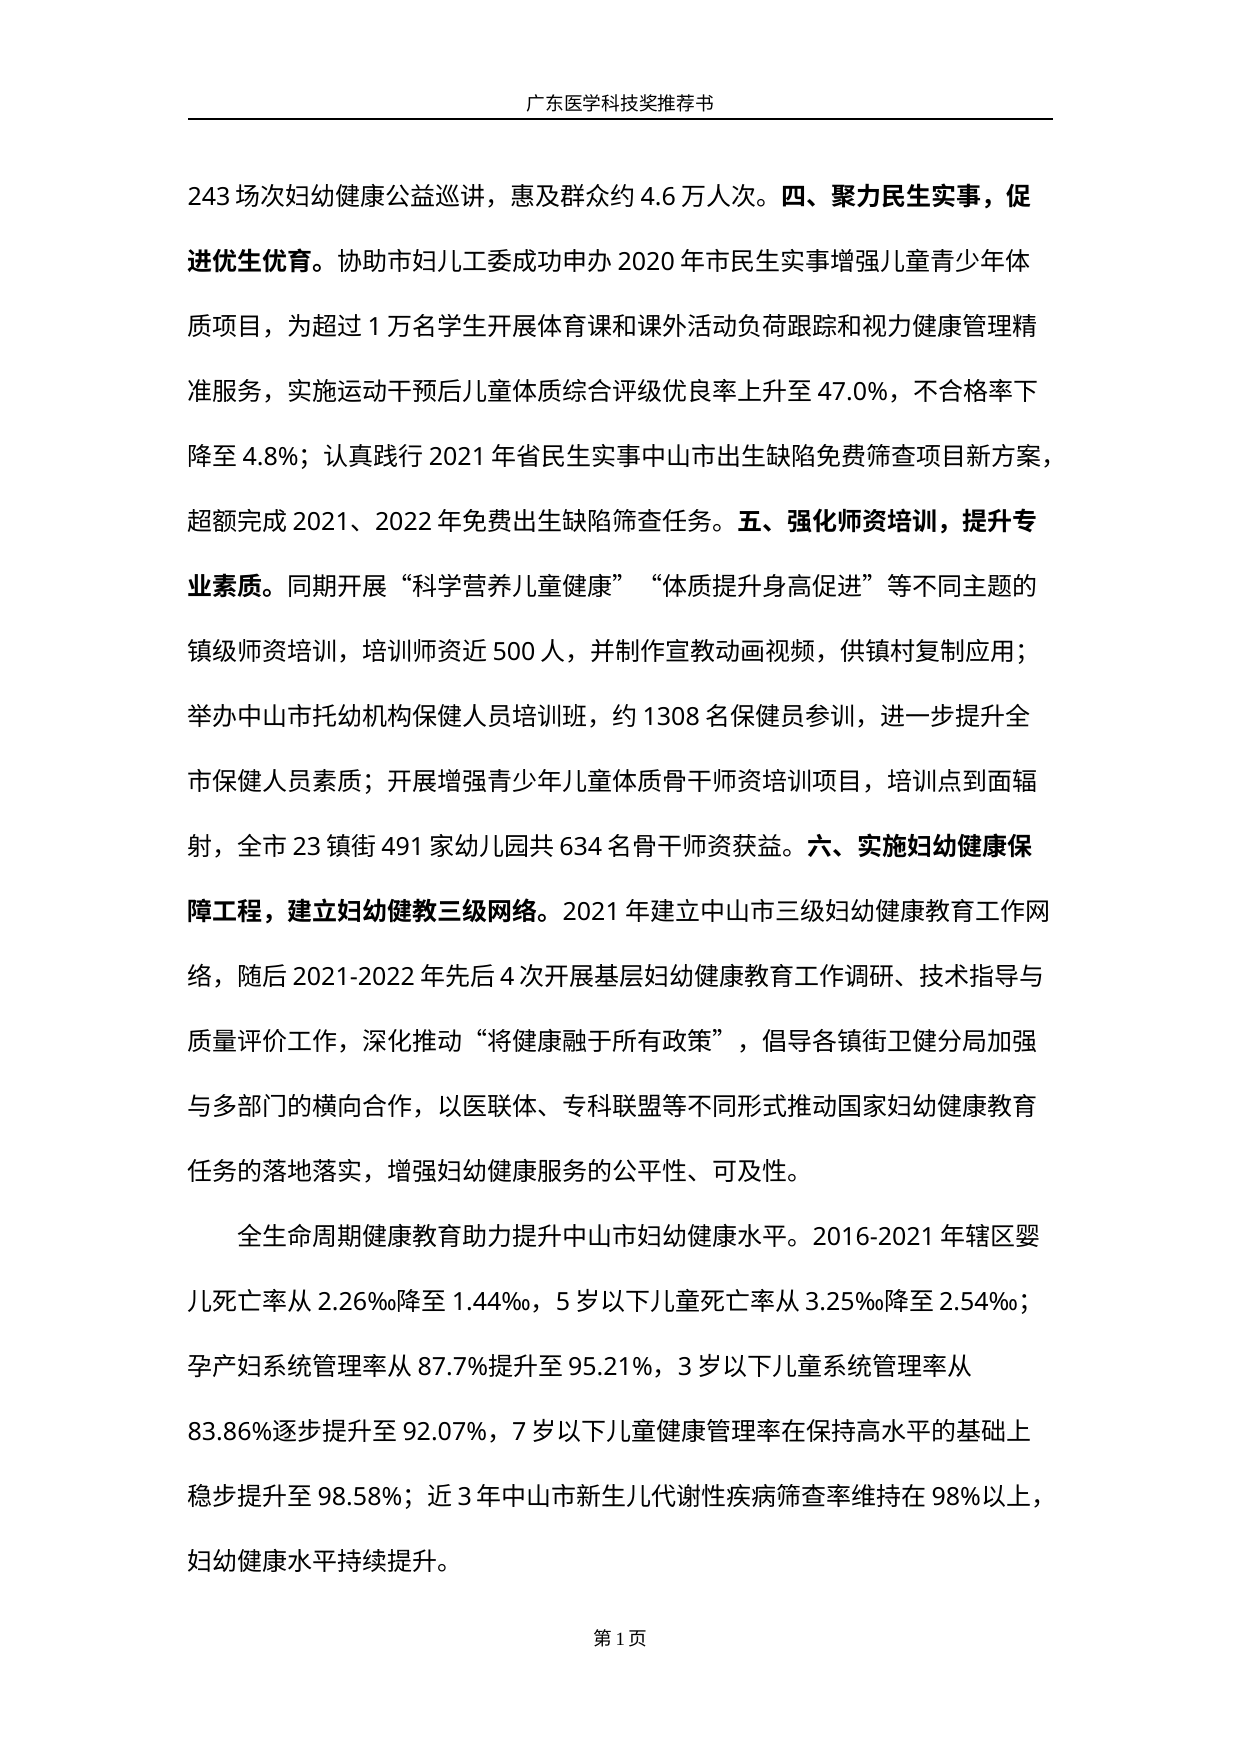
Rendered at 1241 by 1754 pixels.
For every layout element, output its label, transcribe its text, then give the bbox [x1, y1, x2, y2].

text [187, 162, 1053, 1202]
text 全生命周期健康教育助力提升中山市妇幼健康水平。2016-2021年辖区婴儿死亡率从2.26‰降至1.44‰，5岁以下儿童死亡率从3.25‰降至2.54‰；孕产妇系统管理率从87.7%提升至95.21%，3岁以下儿童系统管理率从83.86%逐步提升至92.07%，7岁以下儿童健康管理率在保持高水平的基础上稳步提升至98.58%；近3年中山市新生儿代谢性疾病筛查率维持在98%以上，妇幼健康水平持续提升。 [187, 1202, 1053, 1592]
